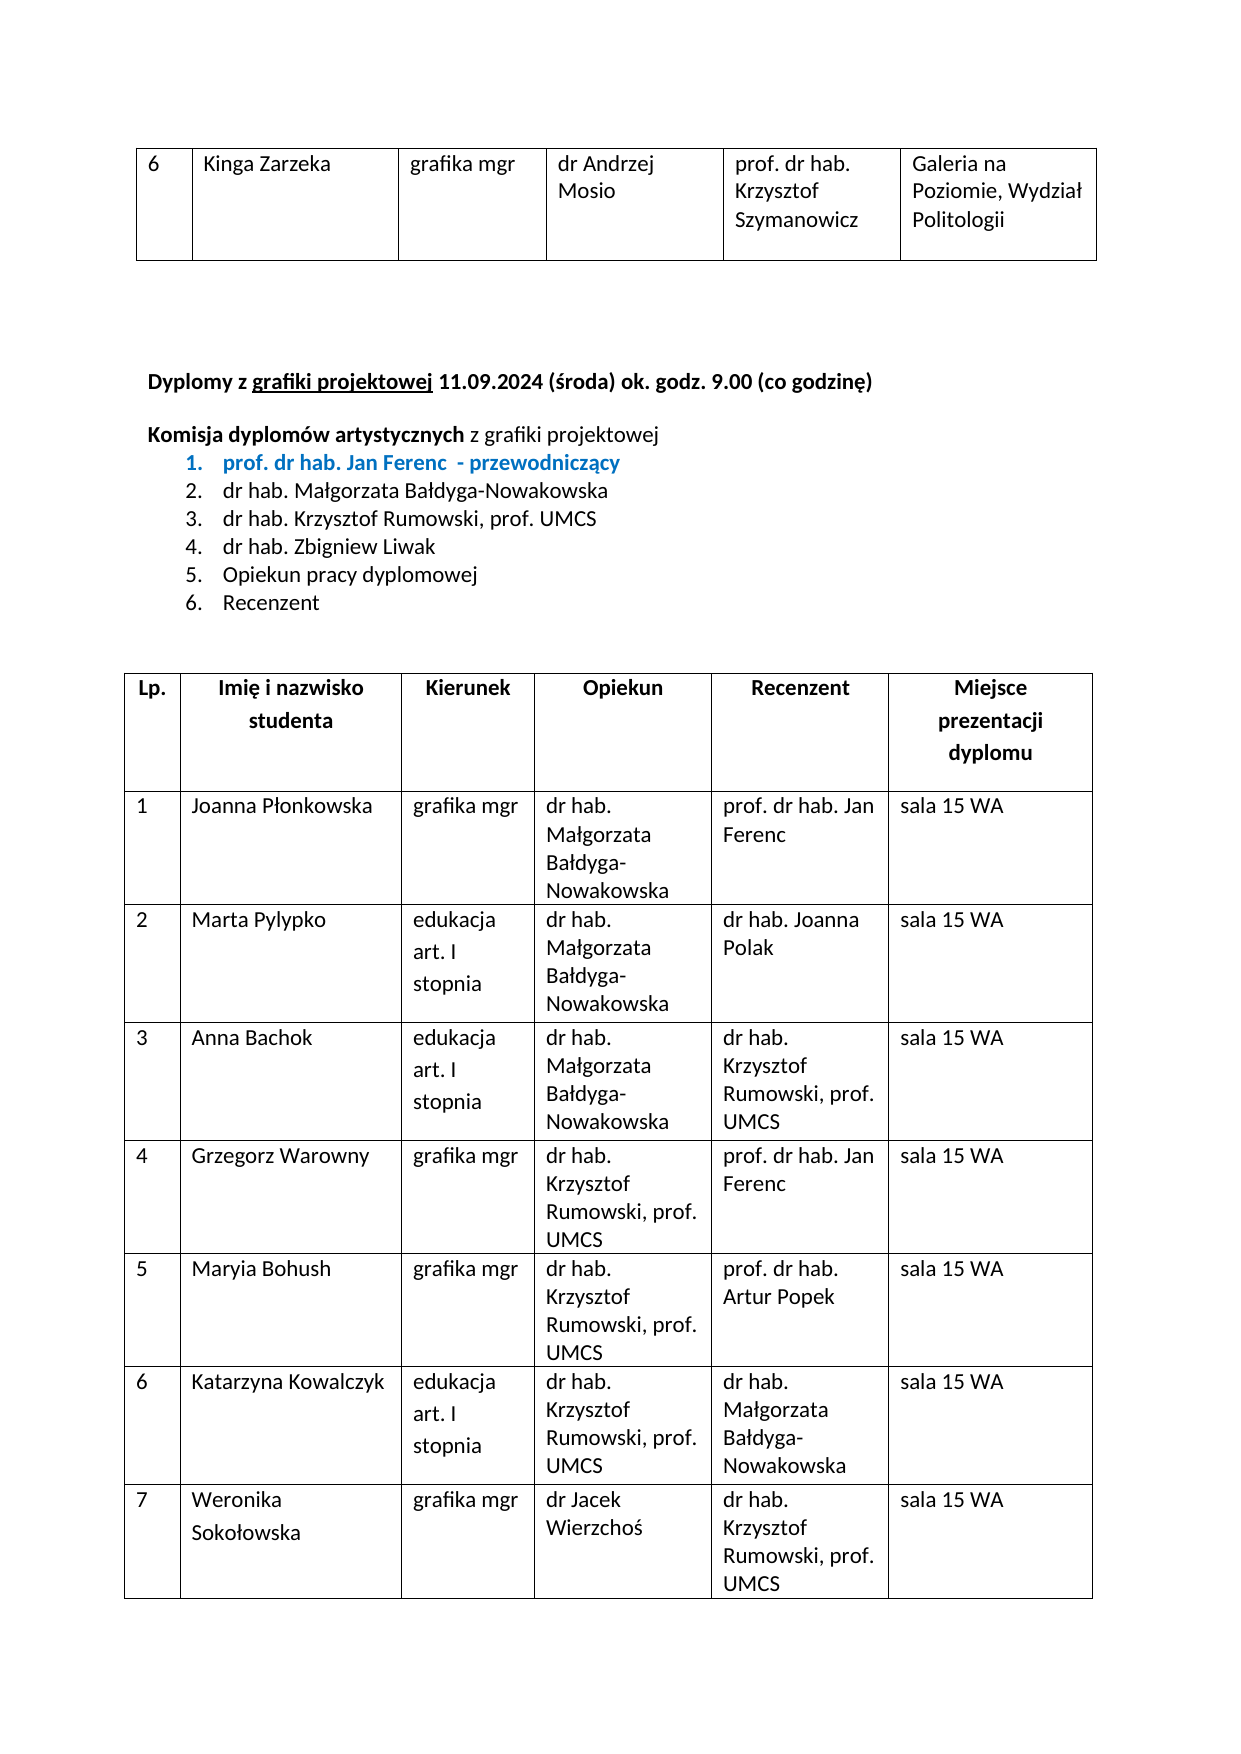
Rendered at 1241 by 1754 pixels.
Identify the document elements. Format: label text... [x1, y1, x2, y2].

table_cell 7 [125, 1485, 180, 1597]
table_cell Galeria na Poziomie, Wydział Politologii [901, 149, 1096, 260]
table_cell Anna Bachok [181, 1023, 401, 1140]
table_cell dr hab. Krzysztof Rumowski, prof. UMCS [712, 1023, 888, 1140]
table_cell Kinga Zarzeka [193, 149, 398, 260]
table_cell sala 15 WA [889, 1141, 1092, 1253]
list Recenzent [185, 588, 1093, 616]
list dr hab. Zbigniew Liwak [185, 532, 1093, 560]
table_cell 2 [125, 905, 180, 1022]
table_cell dr hab. Krzysztof Rumowski, prof. UMCS [535, 1367, 711, 1484]
list dr hab. Małgorzata Bałdyga-Nowakowska [185, 476, 1093, 504]
table_cell sala 15 WA [889, 792, 1092, 904]
table_cell edukacja art. I stopnia [402, 1367, 534, 1484]
table_cell Grzegorz Warowny [181, 1141, 401, 1253]
table_cell dr hab. Małgorzata Bałdyga-Nowakowska [535, 905, 711, 1022]
table_cell Katarzyna Kowalczyk [181, 1367, 401, 1484]
table_cell Joanna Płonkowska [181, 792, 401, 904]
list Opiekun pracy dyplomowej [185, 560, 1093, 588]
table_cell dr hab. Joanna Polak [712, 905, 888, 1022]
table_cell Marta Pylypko [181, 905, 401, 1022]
table_cell prof. dr hab. Krzysztof Szymanowicz [724, 149, 900, 260]
table_cell 4 [125, 1141, 180, 1253]
table_cell prof. dr hab. Artur Popek [712, 1254, 888, 1366]
table_cell sala 15 WA [889, 1023, 1092, 1140]
table_cell dr hab. Małgorzata Bałdyga-Nowakowska [535, 792, 711, 904]
list dr hab. Krzysztof Rumowski, prof. UMCS [185, 504, 1093, 532]
text Komisja dyplomów artystycznych z grafiki projektowej [148, 420, 1093, 448]
table_header Lp. [125, 674, 180, 791]
table_cell sala 15 WA [889, 1485, 1092, 1597]
table_cell edukacja art. I stopnia [402, 905, 534, 1022]
table_cell dr hab. Krzysztof Rumowski, prof. UMCS [535, 1254, 711, 1366]
table_cell prof. dr hab. Jan Ferenc [712, 1141, 888, 1253]
table_header Miejsce prezentacji dyplomu [889, 674, 1092, 791]
table_cell grafika mgr [402, 1485, 534, 1597]
text Dyplomy z grafiki projektowej 11.09.2024 (środa) ok. godz. 9.00 (co godzinę) [148, 367, 1093, 395]
table_header Imię i nazwisko studenta [181, 674, 401, 791]
table_cell dr hab. Małgorzata Bałdyga-Nowakowska [712, 1367, 888, 1484]
table_cell grafika mgr [402, 792, 534, 904]
table_header Kierunek [402, 674, 534, 791]
table_cell dr hab. Krzysztof Rumowski, prof. UMCS [712, 1485, 888, 1597]
table_cell grafika mgr [399, 149, 546, 260]
table_cell Weronika Sokołowska [181, 1485, 401, 1597]
table_cell edukacja art. I stopnia [402, 1023, 534, 1140]
table_cell grafika mgr [402, 1254, 534, 1366]
table_cell 3 [125, 1023, 180, 1140]
table_cell dr Andrzej Mosio [547, 149, 723, 260]
table_cell dr Jacek Wierzchoś [535, 1485, 711, 1597]
table_cell 1 [125, 792, 180, 904]
table_cell 6 [137, 149, 192, 260]
table_cell 6 [125, 1367, 180, 1484]
table_cell Maryia Bohush [181, 1254, 401, 1366]
table_cell grafika mgr [402, 1141, 534, 1253]
list prof. dr hab. Jan Ferenc - przewodniczący [185, 448, 1093, 476]
table_cell sala 15 WA [889, 1254, 1092, 1366]
table_cell sala 15 WA [889, 1367, 1092, 1484]
table_cell prof. dr hab. Jan Ferenc [712, 792, 888, 904]
table_cell 5 [125, 1254, 180, 1366]
table_header Opiekun [535, 674, 711, 791]
table_cell dr hab. Krzysztof Rumowski, prof. UMCS [535, 1141, 711, 1253]
table_cell dr hab. Małgorzata Bałdyga-Nowakowska [535, 1023, 711, 1140]
table_header Recenzent [712, 674, 888, 791]
table_cell sala 15 WA [889, 905, 1092, 1022]
